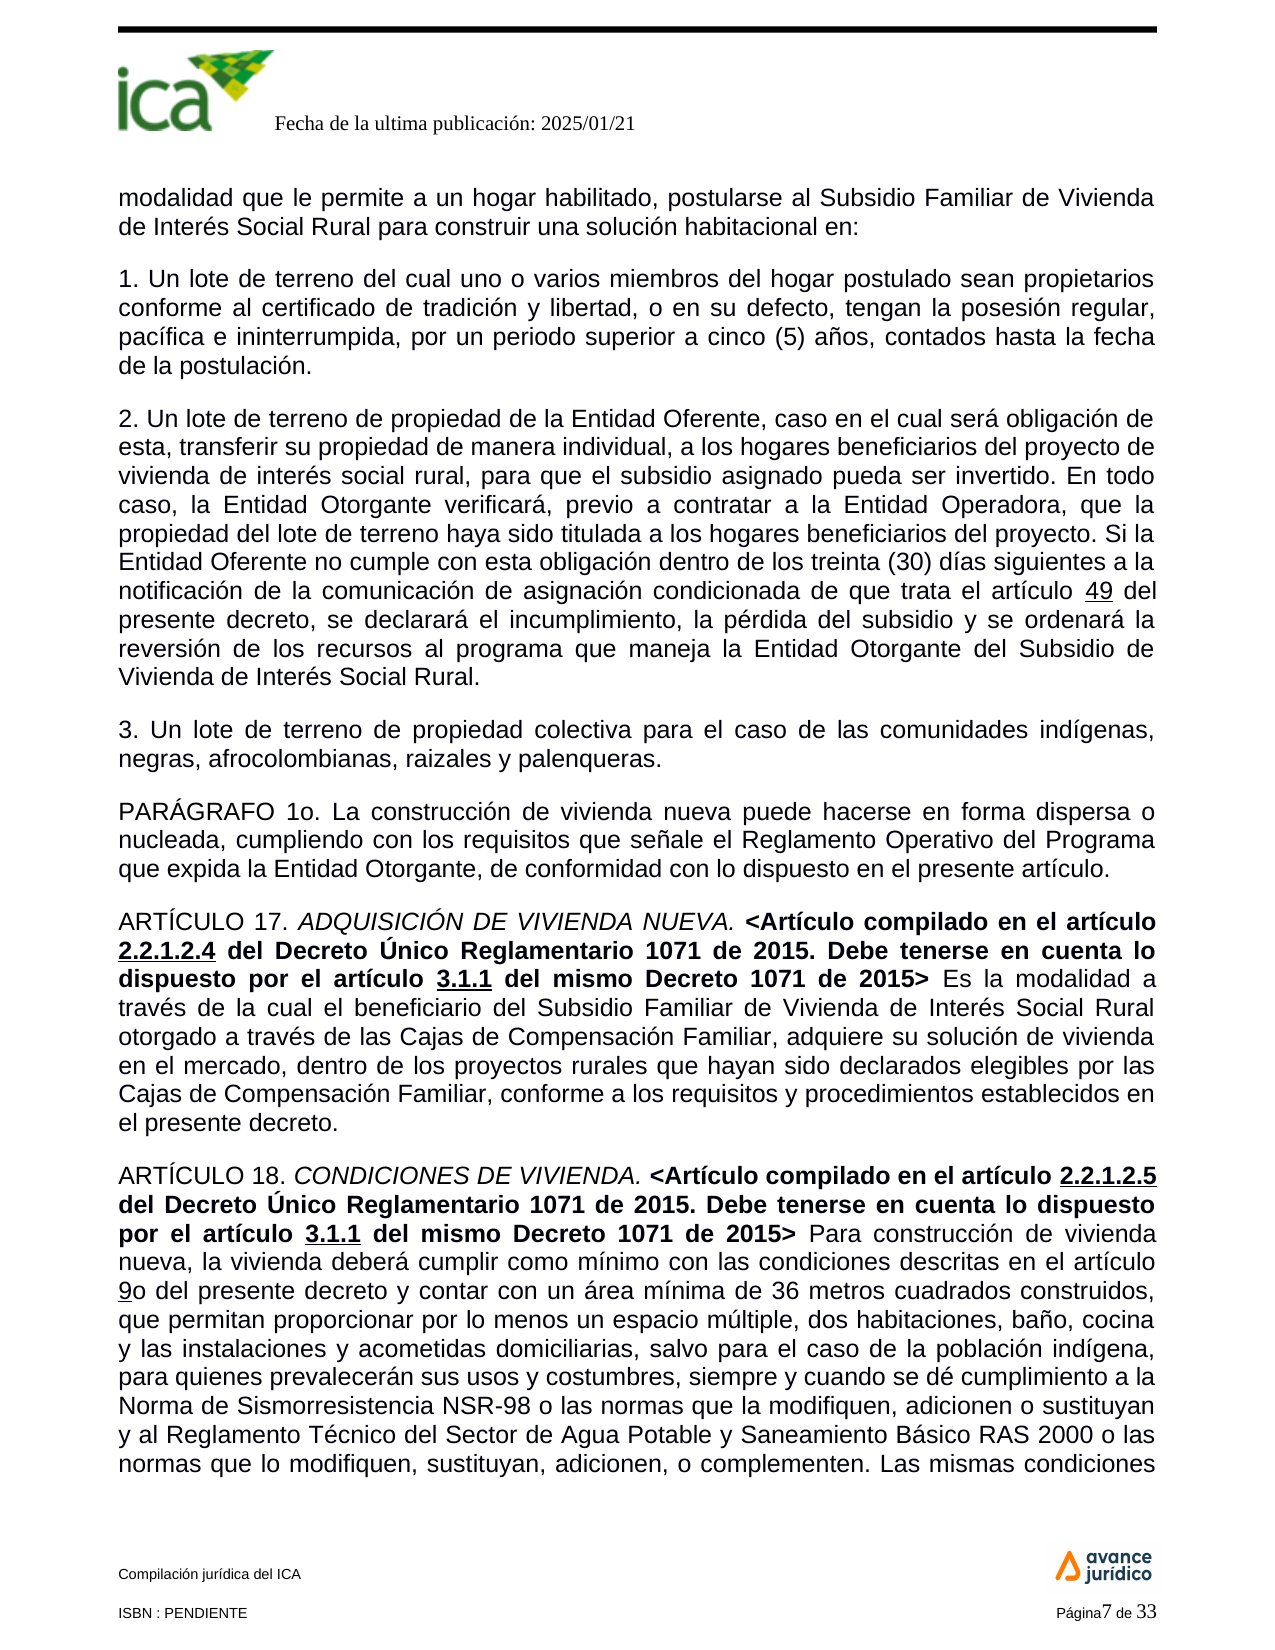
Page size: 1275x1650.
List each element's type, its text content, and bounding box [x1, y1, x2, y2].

text PARÁGRAFO 1o. La construcción de vivienda nueva puede hacerse en forma dispersa o nucleada, cumpliendo con los requisitos que señale el Reglamento Operativo del Programa que expida la Entidad Otorgante, de conformidad con lo dispuesto en el presente artículo. [118, 797, 1157, 883]
text 3. Un lote de terreno de propiedad colectiva para el caso de las comunidades indígenas, negras, afrocolombianas, raizales y palenqueras. [118, 715, 1157, 773]
text 1. Un lote de terreno del cual uno o varios miembros del hogar postulado sean propietarios conforme al certificado de tradición y libertad, o en su defecto, tengan la posesión regular, pacífica e ininterrumpida, por un periodo superior a cinco (5) años, contados hasta la fecha de la postulación. [118, 264, 1157, 379]
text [118, 183, 1157, 240]
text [118, 1161, 1157, 1477]
text &$ARTÍCULO 17. ADQUISICIÓN DE VIVIENDA NUEVA. <Artículo compilado en el artículo 2.2.1.2.4 del Decreto Único Reglamentario 1071 de 2015. Debe tenerse en cuenta lo dispuesto por el artículo 3.1.1 del mismo Decreto 1071 de 2015> Es la modalidad a través de la cual el beneficiario del Subsidio Familiar de Vivienda de Interés Social Rural otorgado a través de las Cajas de Compensación Familiar, adquiere su solución de vivienda en el mercado, dentro de los proyectos rurales que hayan sido declarados elegibles por las Cajas de Compensación Familiar, conforme a los requisitos y procedimientos establecidos en el presente decreto. [118, 907, 1157, 1137]
text 2. Un lote de terreno de propiedad de la Entidad Oferente, caso en el cual será obligación de esta, transferir su propiedad de manera individual, a los hogares beneficiarios del proyecto de vivienda de interés social rural, para que el subsidio asignado pueda ser invertido. En todo caso, la Entidad Otorgante verificará, previo a contratar a la Entidad Operadora, que la propiedad del lote de terreno haya sido titulada a los hogares beneficiarios del proyecto. Si la Entidad Oferente no cumple con esta obligación dentro de los treinta (30) días siguientes a la notificación de la comunicación de asignación condicionada de que trata el artículo 49 del presente decreto, se declarará el incumplimiento, la pérdida del subsidio y se ordenará la reversión de los recursos al programa que maneja la Entidad Otorgante del Subsidio de Vivienda de Interés Social Rural. [118, 403, 1157, 691]
